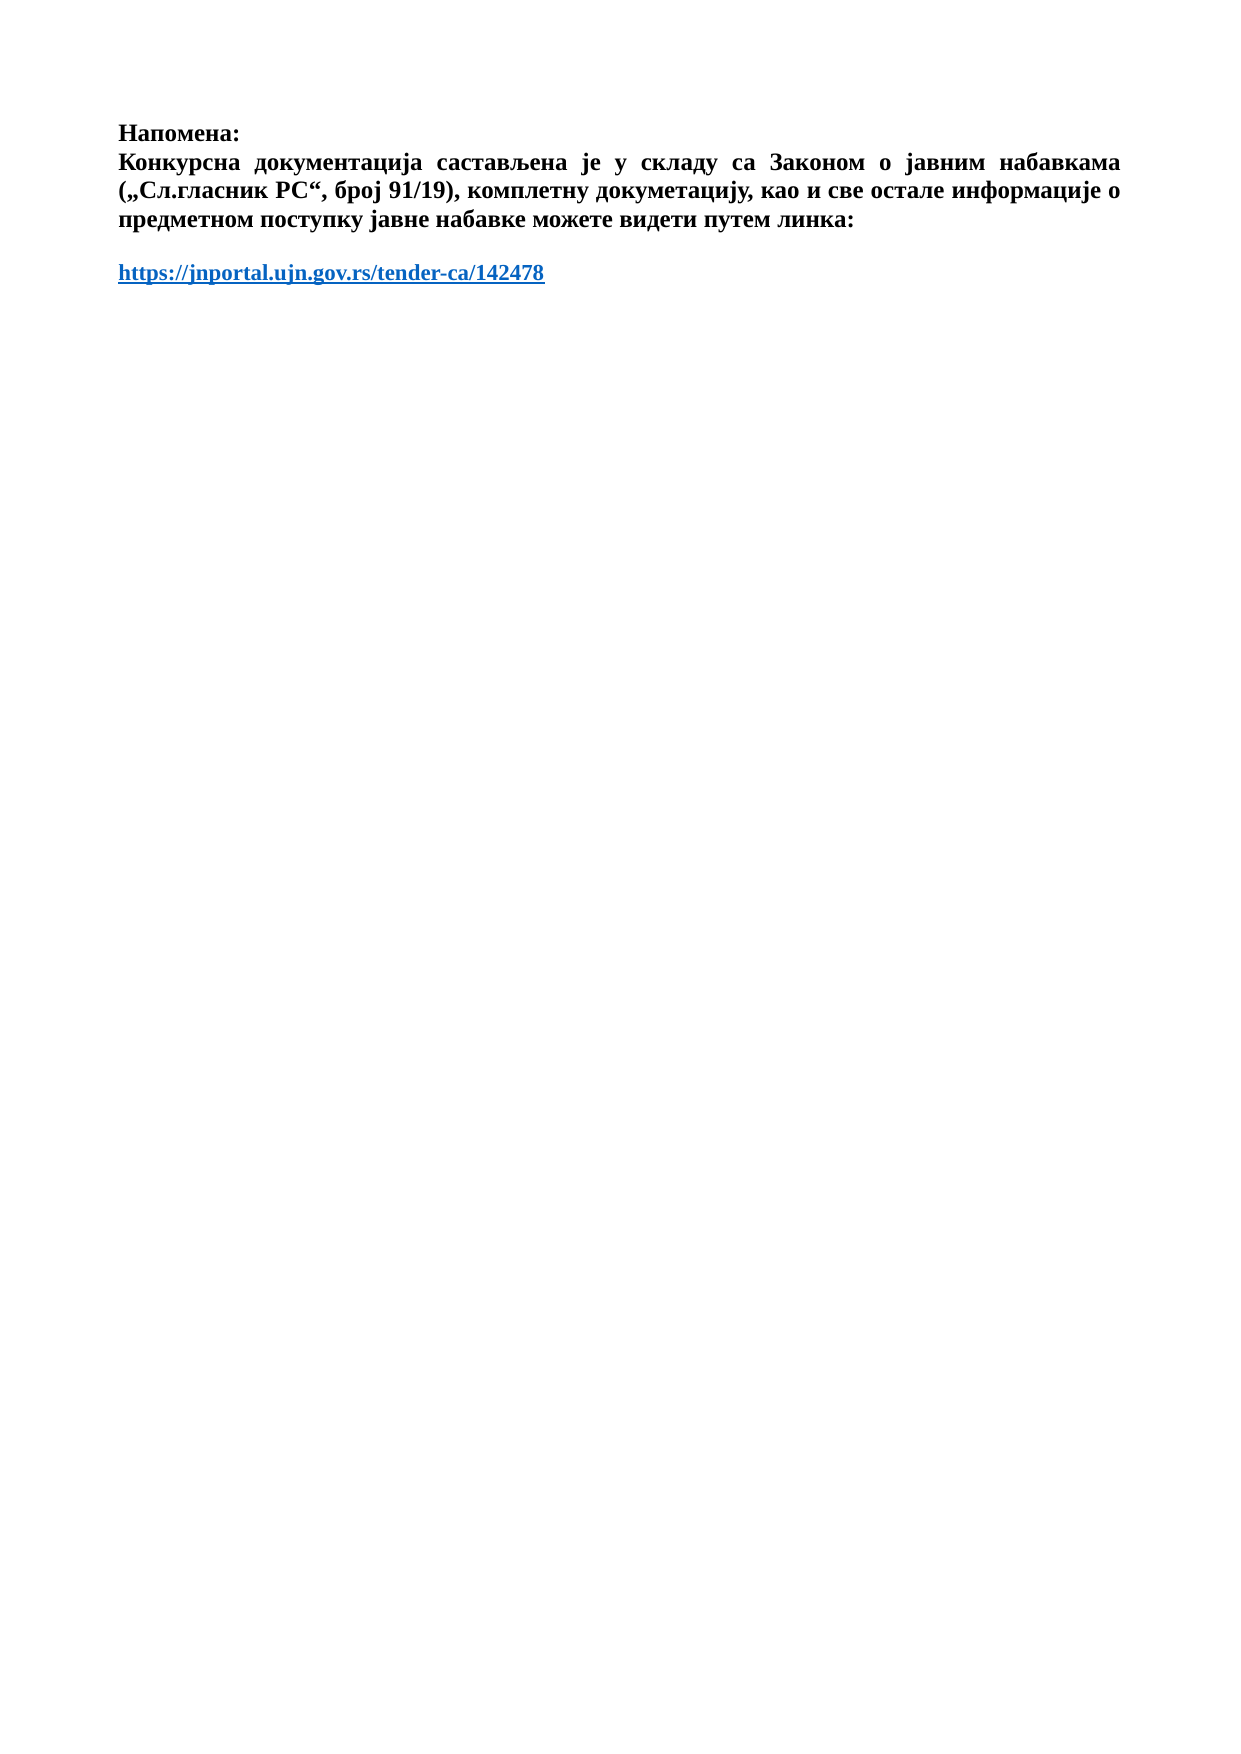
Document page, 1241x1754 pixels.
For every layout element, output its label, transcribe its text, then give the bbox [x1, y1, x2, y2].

text Конкурсна документација састављена је у складу са Законом о јавним набавкама („Сл.гласник РС“, број 91/19), комплетну докуметацију, као и све остале информације о предметном поступку јавне набавке можете видети путем линка: [118, 147, 1122, 233]
list https://jnportal.ujn.gov.rs/tender-ca/142478 [118, 259, 1122, 286]
text Напомена: [118, 118, 1122, 147]
